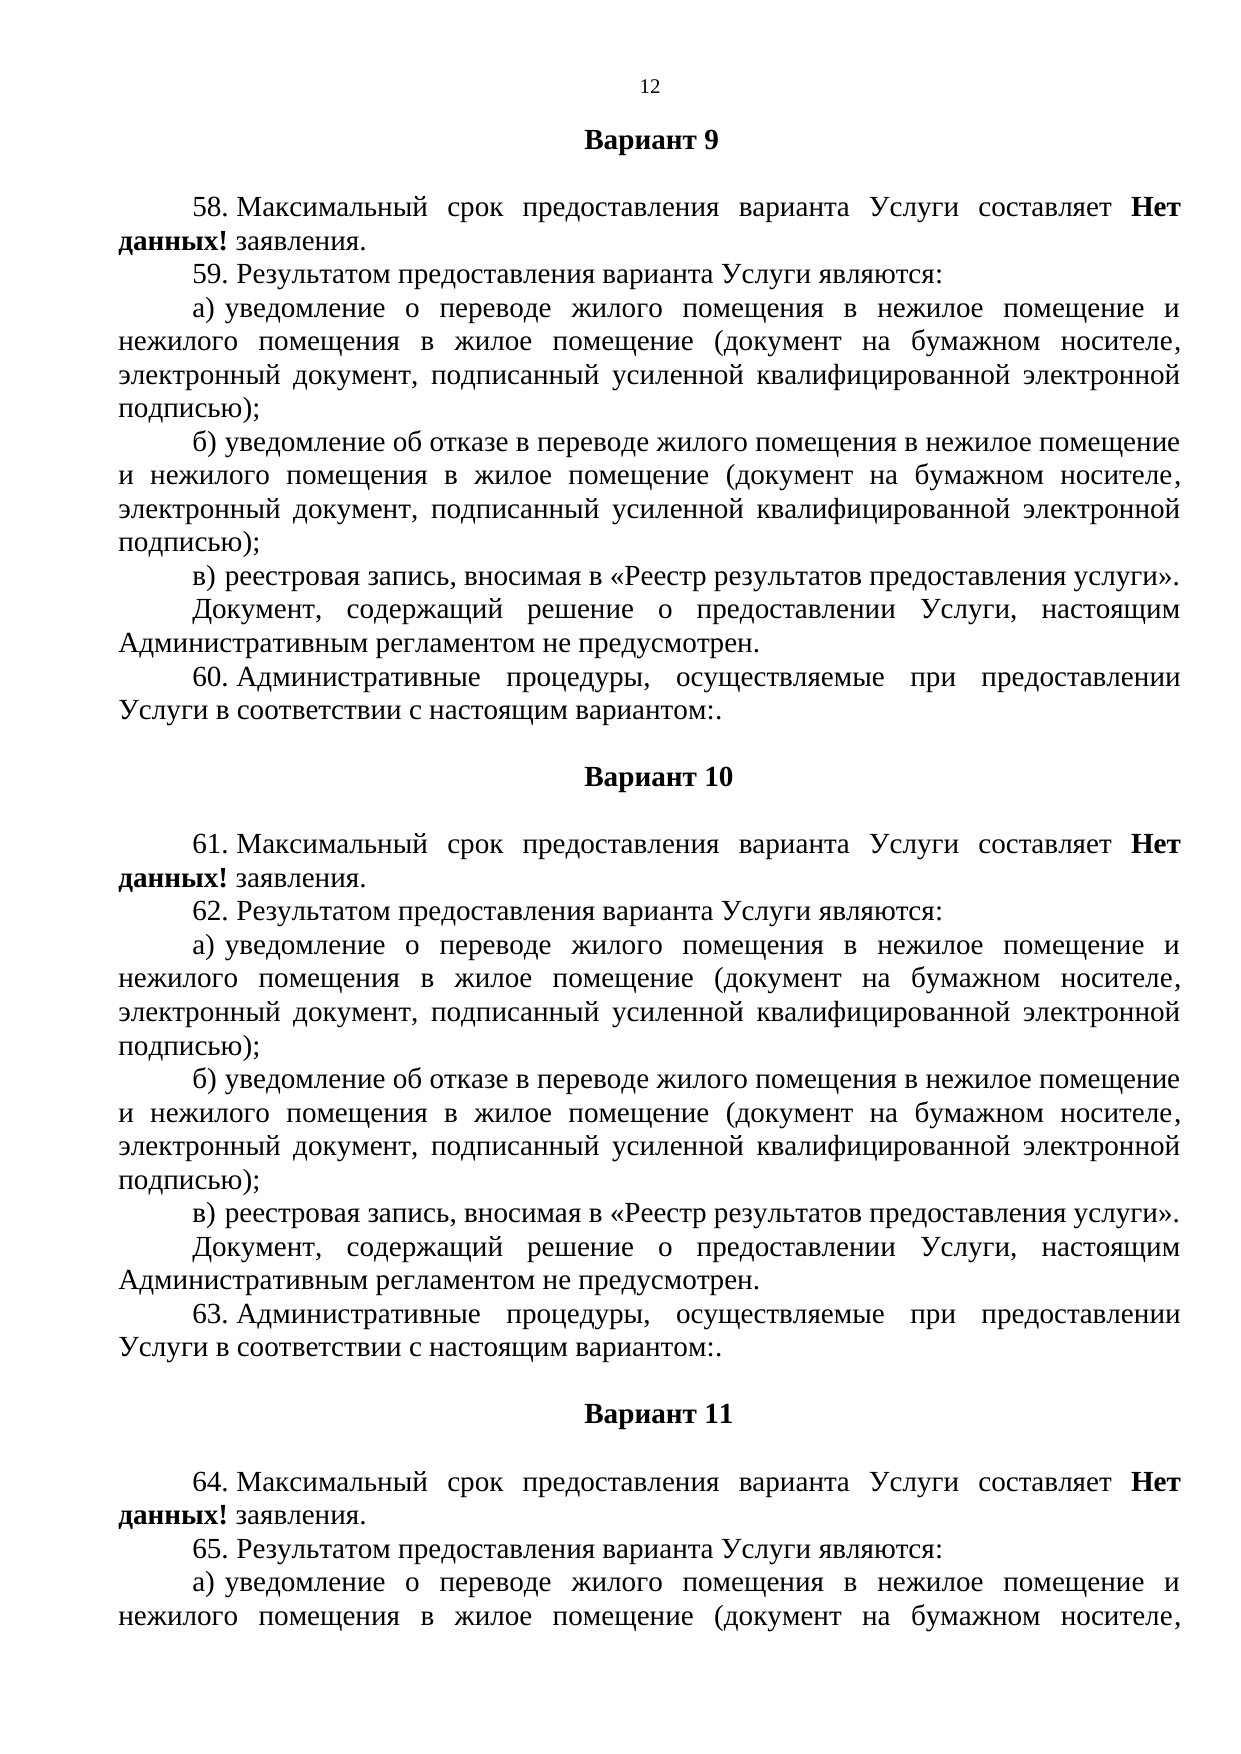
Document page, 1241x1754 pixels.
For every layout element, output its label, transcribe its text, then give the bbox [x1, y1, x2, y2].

text Документ, содержащий решение о предоставлении Услуги, настоящим Административным регламентом не предусмотрен. [118, 592, 1181, 659]
list Результатом предоставления варианта Услуги являются: [118, 893, 1181, 927]
list Административные процедуры, осуществляемые при предоставлении Услуги в соответствии с настоящим вариантом:. [118, 1296, 1181, 1363]
list Максимальный срок предоставления варианта Услуги составляет Нет данных! заявления. [118, 1464, 1181, 1531]
list реестровая запись, вносимая в «Реестр результатов предоставления услуги». [118, 558, 1181, 592]
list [118, 1564, 1181, 1631]
text Документ, содержащий решение о предоставлении Услуги, настоящим Административным регламентом не предусмотрен. [118, 1229, 1181, 1296]
list Административные процедуры, осуществляемые при предоставлении Услуги в соответствии с настоящим вариантом:. [118, 659, 1181, 726]
list реестровая запись, вносимая в «Реестр результатов предоставления услуги». [118, 1195, 1181, 1229]
list Максимальный срок предоставления варианта Услуги составляет Нет данных! заявления. [118, 189, 1181, 256]
list Результатом предоставления варианта Услуги являются: [118, 256, 1181, 290]
list Максимальный срок предоставления варианта Услуги составляет Нет данных! заявления. [118, 826, 1181, 893]
list Результатом предоставления варианта Услуги являются: [118, 1531, 1181, 1564]
